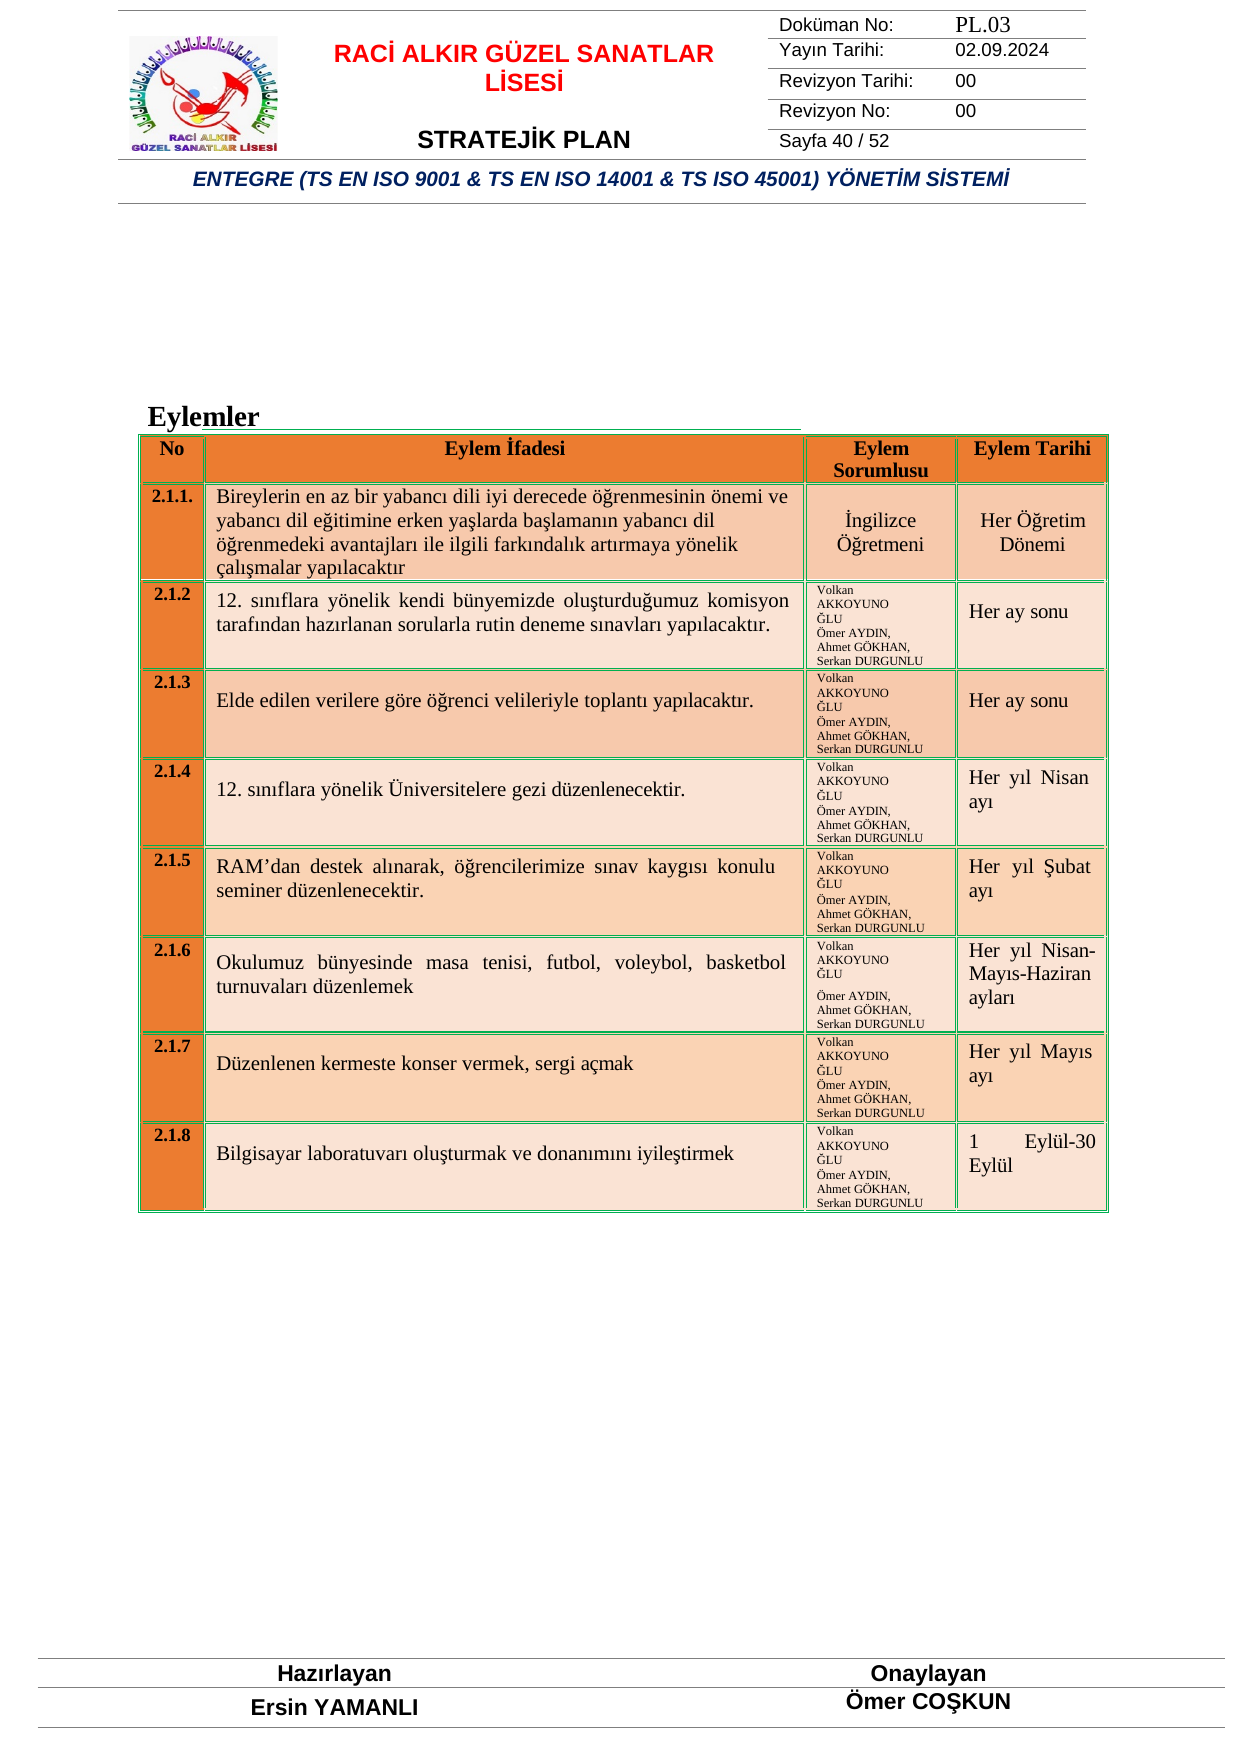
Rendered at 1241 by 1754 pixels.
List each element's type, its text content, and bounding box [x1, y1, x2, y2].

table_cell 2.1.4 [141, 757, 203, 845]
table_cell Volkan AKKOYUNOĞLU Ömer AYDIN, Ahmet GÖKHAN, Serkan DURGUNLU [805, 1124, 956, 1210]
table_cell 2.1.8 [141, 1121, 204, 1210]
table_cell 2.1.6 [140, 935, 204, 1031]
table_cell Volkan AKKOYUNOĞLU Ömer AYDIN, Ahmet GÖKHAN, Serkan DURGUNLU [807, 583, 955, 668]
table_cell İngilizce Öğretmeni [807, 485, 955, 579]
table_cell Düzenlenen kermeste konser vermek, sergi açmak [206, 1035, 803, 1121]
table_cell Volkan AKKOYUNOĞLU Ömer AYDIN, Ahmet GÖKHAN, Serkan DURGUNLU [807, 849, 955, 935]
table_cell 12. sınıflara yönelik Üniversitelere gezi düzenlenecektir. [206, 760, 803, 845]
table_cell 2.1.7 [141, 1031, 203, 1121]
table_cell Her yıl Nisan ayı [958, 757, 1106, 845]
table_cell RAM’dan destek alınarak, öğrencilerimize sınav kaygısı konulu seminer düzenlenecektir. [206, 849, 803, 935]
table_cell Bireylerin en az bir yabancı dili iyi derecede öğrenmesinin önemi ve yabancı dil eğitimine erken yaşlarda başlamanın yabancı dil öğrenmedeki avantajları ile ilgili farkındalık artırmaya yönelik çalışmalar yapılacaktır [206, 485, 803, 579]
table_header No [141, 437, 204, 482]
table_cell 2.1.1. [141, 482, 203, 579]
table_cell Her ay sonu [958, 580, 1106, 668]
table_cell 1 Eylül-30 Eylül [956, 1121, 1106, 1210]
table_cell Her Öğretim Dönemi [958, 482, 1106, 579]
table_cell 2.1.2 [141, 580, 203, 668]
text Eylemler [147, 399, 1181, 433]
table_cell Okulumuz bünyesinde masa tenisi, futbol, voleybol, basketbol turnuvaları düzenlemek [206, 938, 803, 1031]
table_cell Her ay sonu [956, 668, 1108, 757]
picture [129, 36, 278, 151]
table_header Eylem İfadesi [204, 435, 805, 482]
table_header Eylem Sorumlusu [805, 437, 956, 482]
table_cell 2.1.3 [140, 668, 204, 757]
table_cell Her yıl Nisan- Mayıs-Haziran ayları [956, 935, 1108, 1031]
table_cell Volkan AKKOYUNOĞLU Ömer AYDIN, Ahmet GÖKHAN, Serkan DURGUNLU [807, 760, 955, 845]
table_cell 2.1.5 [140, 845, 204, 935]
table_cell Volkan AKKOYUNOĞLU Ömer AYDIN, Ahmet GÖKHAN, Serkan DURGUNLU [807, 1035, 955, 1121]
table_cell Volkan AKKOYUNOĞLU Ömer AYDIN, Ahmet GÖKHAN, Serkan DURGUNLU [807, 671, 955, 757]
table_cell Her yıl Şubat ayı [956, 845, 1108, 935]
table_cell Elde edilen verilere göre öğrenci velileriyle toplantı yapılacaktır. [206, 671, 803, 757]
table_header Eylem Tarihi [956, 437, 1106, 482]
table_cell Her yıl Mayıs ayı [958, 1031, 1106, 1121]
table_cell 12. sınıflara yönelik kendi bünyemizde oluşturduğumuz komisyon tarafından hazırlanan sorularla rutin deneme sınavları yapılacaktır. [206, 583, 803, 668]
table_cell Volkan AKKOYUNOĞLU Ömer AYDIN, Ahmet GÖKHAN, Serkan DURGUNLU [807, 938, 955, 1031]
table_cell Bilgisayar laboratuvarı oluşturmak ve donanımını iyileştirmek [204, 1121, 805, 1210]
